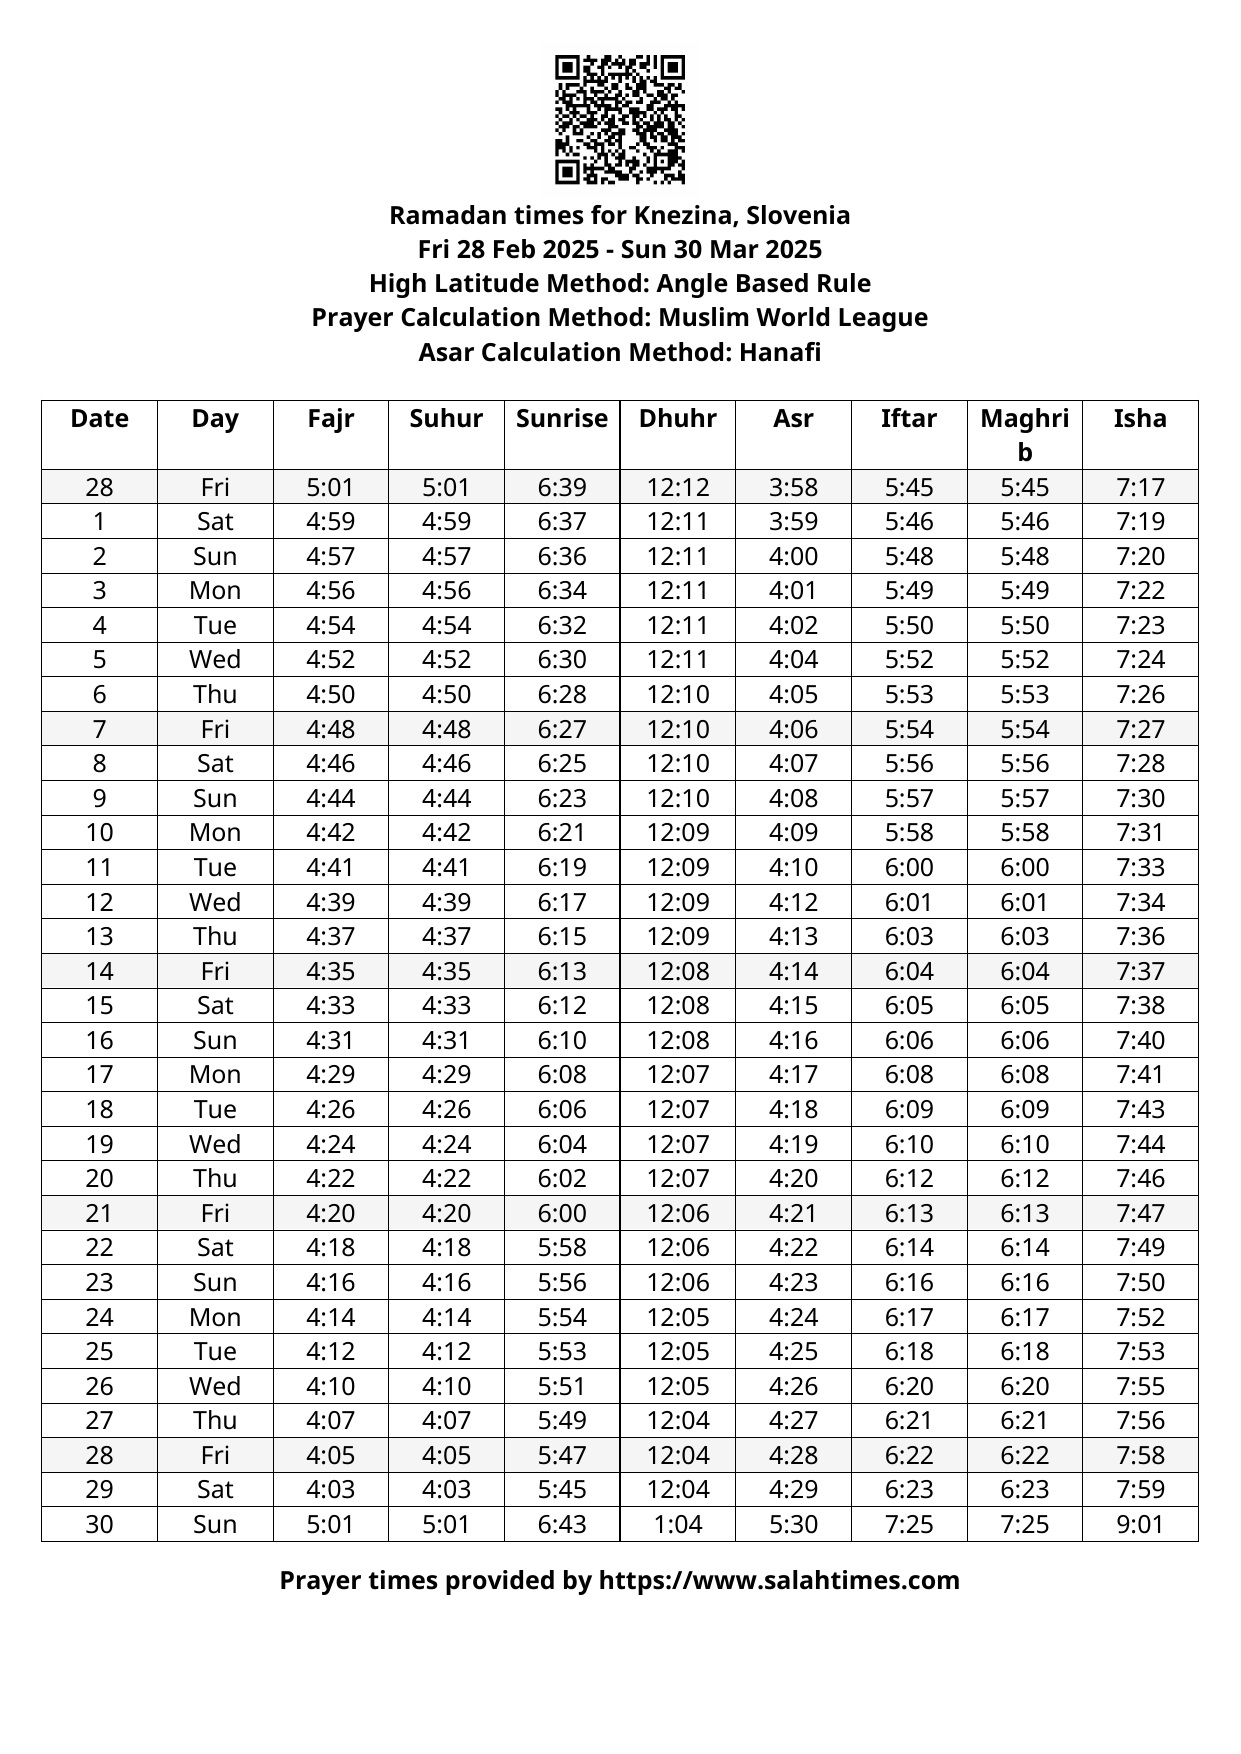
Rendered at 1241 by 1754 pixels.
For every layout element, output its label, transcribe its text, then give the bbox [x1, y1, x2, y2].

table_cell 26 [42, 1369, 157, 1402]
table_cell 5:57 [852, 781, 967, 814]
table_cell 5:48 [852, 539, 967, 572]
table_cell 6:06 [968, 1023, 1082, 1057]
table_cell 12:04 [621, 1438, 735, 1472]
table_cell 12:11 [621, 643, 735, 676]
table_cell 4:17 [736, 1058, 851, 1091]
table_cell 4:56 [389, 574, 504, 607]
table_cell 4:31 [389, 1023, 504, 1057]
table_cell 4:35 [274, 954, 388, 987]
table_cell 7:55 [1083, 1369, 1198, 1402]
table_cell 5:45 [852, 470, 967, 503]
table_header Fajr [274, 401, 388, 469]
table_cell Sat [158, 1231, 273, 1264]
table_cell Wed [158, 1127, 273, 1160]
table_cell 7:50 [1083, 1265, 1198, 1299]
table_cell 7:38 [1083, 989, 1198, 1022]
table_cell 5:53 [852, 677, 967, 711]
table_cell 4:26 [736, 1369, 851, 1402]
table_cell 4:24 [274, 1127, 388, 1160]
table_cell 5:30 [736, 1507, 851, 1541]
table_cell 12:08 [621, 954, 735, 987]
table_cell 6:04 [505, 1127, 619, 1160]
table_cell 4:22 [389, 1161, 504, 1195]
text Fri 28 Feb 2025 - Sun 30 Mar 2025 [42, 232, 1198, 266]
table_cell 12:12 [621, 470, 735, 503]
table_cell 6:05 [968, 989, 1082, 1022]
table_cell 4:33 [274, 989, 388, 1022]
table_cell 4:05 [736, 677, 851, 711]
table_cell 6:43 [505, 1507, 619, 1541]
table_cell 6:25 [505, 746, 619, 780]
table_cell 6:14 [968, 1231, 1082, 1264]
table_cell 7:23 [1083, 608, 1198, 642]
table_cell 7:46 [1083, 1161, 1198, 1195]
table_cell 6:18 [968, 1334, 1082, 1368]
table_cell 12:04 [621, 1473, 735, 1506]
table_cell 5:56 [852, 746, 967, 780]
table_cell 4:54 [389, 608, 504, 642]
table_cell 5:01 [389, 470, 504, 503]
table_cell 5:49 [852, 574, 967, 607]
table_cell 6:12 [852, 1161, 967, 1195]
table_cell 12:07 [621, 1161, 735, 1195]
table_cell 7:56 [1083, 1404, 1198, 1437]
table_cell 12:09 [621, 850, 735, 884]
table_cell 4:35 [389, 954, 504, 987]
table_cell Thu [158, 1404, 273, 1437]
table_cell 7:34 [1083, 885, 1198, 918]
table_cell 12:11 [621, 539, 735, 572]
table_cell 7:43 [1083, 1092, 1198, 1126]
table_cell 4:03 [389, 1473, 504, 1506]
table_cell 6:17 [505, 885, 619, 918]
table_cell 5 [42, 643, 157, 676]
table_cell 20 [42, 1161, 157, 1195]
table_cell 5:56 [968, 746, 1082, 780]
table_cell 6:02 [505, 1161, 619, 1195]
table_cell 7:31 [1083, 816, 1198, 849]
table_cell 4:16 [736, 1023, 851, 1057]
table_cell 5:53 [505, 1334, 619, 1368]
table_cell Wed [158, 643, 273, 676]
table_cell Wed [158, 1369, 273, 1402]
table_cell Mon [158, 1058, 273, 1091]
table_cell 7:41 [1083, 1058, 1198, 1091]
table_cell 6:34 [505, 574, 619, 607]
table_cell 12:10 [621, 746, 735, 780]
table_cell 6:00 [505, 1196, 619, 1229]
picture [542, 41, 699, 198]
table_cell Fri [158, 1196, 273, 1229]
table_cell 4:54 [274, 608, 388, 642]
table_cell 4:29 [736, 1473, 851, 1506]
table_cell 5:46 [852, 504, 967, 538]
table_cell 6:13 [505, 954, 619, 987]
table_cell 4:41 [389, 850, 504, 884]
table_cell 12:07 [621, 1058, 735, 1091]
table_header Suhur [389, 401, 504, 469]
table_cell 4:39 [389, 885, 504, 918]
table_cell 6:13 [852, 1196, 967, 1229]
table_cell 4:07 [736, 746, 851, 780]
table_cell 7:19 [1083, 504, 1198, 538]
table_cell 4:56 [274, 574, 388, 607]
table_cell 4:59 [274, 504, 388, 538]
table_cell 12:10 [621, 677, 735, 711]
table_cell 12:09 [621, 885, 735, 918]
table_cell 4:52 [389, 643, 504, 676]
table_cell 7:53 [1083, 1334, 1198, 1368]
table_cell 4:03 [274, 1473, 388, 1506]
table_cell 7:44 [1083, 1127, 1198, 1160]
table_cell 6 [42, 677, 157, 711]
table_cell Fri [158, 1438, 273, 1472]
table_cell 6:36 [505, 539, 619, 572]
text High Latitude Method: Angle Based Rule [42, 266, 1198, 300]
table_cell 6:08 [968, 1058, 1082, 1091]
table_cell 4:46 [389, 746, 504, 780]
table_cell 5:01 [389, 1507, 504, 1541]
table_cell 6:30 [505, 643, 619, 676]
table_cell 4:42 [389, 816, 504, 849]
table_cell 1:04 [621, 1507, 735, 1541]
table_cell 9:01 [1083, 1507, 1198, 1541]
table_cell 4:44 [389, 781, 504, 814]
table_cell 6:17 [852, 1300, 967, 1333]
table_cell 5:52 [968, 643, 1082, 676]
table_cell 12:06 [621, 1196, 735, 1229]
table_cell 7:28 [1083, 746, 1198, 780]
table_cell Sat [158, 504, 273, 538]
table_cell Tue [158, 1092, 273, 1126]
table_cell 7:26 [1083, 677, 1198, 711]
table_cell 6:20 [852, 1369, 967, 1402]
table_cell 4:44 [274, 781, 388, 814]
table_cell 4:16 [274, 1265, 388, 1299]
table_cell 6:23 [505, 781, 619, 814]
table_cell 6:21 [505, 816, 619, 849]
table_cell 6:18 [852, 1334, 967, 1368]
table_cell 4:10 [736, 850, 851, 884]
table_cell 6:13 [968, 1196, 1082, 1229]
table_cell 10 [42, 816, 157, 849]
table_cell 4:52 [274, 643, 388, 676]
table_cell 4:29 [389, 1058, 504, 1091]
table_cell 6:17 [968, 1300, 1082, 1333]
table_cell 12:09 [621, 919, 735, 953]
table_cell 12:10 [621, 712, 735, 745]
table_cell 6:08 [505, 1058, 619, 1091]
table_header Iftar [852, 401, 967, 469]
table_cell 6:12 [968, 1161, 1082, 1195]
table_cell 6:14 [852, 1231, 967, 1264]
table_cell 28 [42, 1438, 157, 1472]
table_cell Sun [158, 539, 273, 572]
table_cell 7 [42, 712, 157, 745]
table_cell 6:03 [968, 919, 1082, 953]
table_cell 4:20 [736, 1161, 851, 1195]
table_cell 14 [42, 954, 157, 987]
table_cell 4:24 [736, 1300, 851, 1333]
table_cell 5:46 [968, 504, 1082, 538]
table_cell 4:25 [736, 1334, 851, 1368]
table_cell 6:20 [968, 1369, 1082, 1402]
table_cell 4:42 [274, 816, 388, 849]
table_cell 4:28 [736, 1438, 851, 1472]
table_cell 4:12 [274, 1334, 388, 1368]
table_cell 4:22 [736, 1231, 851, 1264]
table_cell 12:05 [621, 1334, 735, 1368]
table_cell 5:45 [968, 470, 1082, 503]
table_cell 12:11 [621, 608, 735, 642]
table_cell 7:37 [1083, 954, 1198, 987]
table_cell 11 [42, 850, 157, 884]
table_header Sunrise [505, 401, 619, 469]
table_cell 4:59 [389, 504, 504, 538]
table_cell 6:04 [852, 954, 967, 987]
table_cell 4:10 [389, 1369, 504, 1402]
table_cell 6:27 [505, 712, 619, 745]
table_cell 5:53 [968, 677, 1082, 711]
table_cell 4:39 [274, 885, 388, 918]
table_cell Sat [158, 746, 273, 780]
table_cell 4:13 [736, 919, 851, 953]
table_cell 5:50 [852, 608, 967, 642]
table_cell 4:27 [736, 1404, 851, 1437]
table_cell 19 [42, 1127, 157, 1160]
table_cell 28 [42, 470, 157, 503]
table_cell 4:23 [736, 1265, 851, 1299]
table_cell Sat [158, 1473, 273, 1506]
table_cell 4:12 [736, 885, 851, 918]
table_cell 6:15 [505, 919, 619, 953]
table_cell Tue [158, 608, 273, 642]
table_cell 7:22 [1083, 574, 1198, 607]
table_cell 5:54 [505, 1300, 619, 1333]
table_cell 4:10 [274, 1369, 388, 1402]
table_cell 7:25 [968, 1507, 1082, 1541]
table_header Asr [736, 401, 851, 469]
table_cell 4:14 [389, 1300, 504, 1333]
table_cell 5:58 [505, 1231, 619, 1264]
table_cell 7:30 [1083, 781, 1198, 814]
table_cell 8 [42, 746, 157, 780]
table_cell 4:18 [389, 1231, 504, 1264]
table_cell 6:23 [852, 1473, 967, 1506]
table_cell 4:05 [389, 1438, 504, 1472]
table_cell Tue [158, 850, 273, 884]
table_cell 4:22 [274, 1161, 388, 1195]
table_cell 4:50 [274, 677, 388, 711]
table_cell 6:21 [968, 1404, 1082, 1437]
table_cell 4:07 [274, 1404, 388, 1437]
table_cell 6:09 [852, 1092, 967, 1126]
table_cell 4:16 [389, 1265, 504, 1299]
table_cell 30 [42, 1507, 157, 1541]
table_cell 6:37 [505, 504, 619, 538]
table_cell 5:54 [968, 712, 1082, 745]
table_cell 4:19 [736, 1127, 851, 1160]
table_cell 12:07 [621, 1092, 735, 1126]
table_cell 4:09 [736, 816, 851, 849]
table_cell 1 [42, 504, 157, 538]
table_cell 4:50 [389, 677, 504, 711]
table_cell 5:45 [505, 1473, 619, 1506]
table_cell 21 [42, 1196, 157, 1229]
table_cell 4:06 [736, 712, 851, 745]
table_cell 4:14 [736, 954, 851, 987]
table_header Date [42, 401, 157, 469]
table_cell 6:00 [852, 850, 967, 884]
table_cell 4:12 [389, 1334, 504, 1368]
table_cell 6:05 [852, 989, 967, 1022]
table_cell 6:10 [505, 1023, 619, 1057]
table_cell 12:06 [621, 1231, 735, 1264]
table_cell 24 [42, 1300, 157, 1333]
table_cell 4:20 [274, 1196, 388, 1229]
table_cell 5:49 [968, 574, 1082, 607]
table_cell 4:46 [274, 746, 388, 780]
table_cell 6:01 [852, 885, 967, 918]
table_cell 4:07 [389, 1404, 504, 1437]
table_cell 7:49 [1083, 1231, 1198, 1264]
table_cell Fri [158, 954, 273, 987]
table_cell Sat [158, 989, 273, 1022]
table_cell 5:56 [505, 1265, 619, 1299]
table_cell 4:57 [274, 539, 388, 572]
table_cell 4:33 [389, 989, 504, 1022]
table_cell 4:37 [274, 919, 388, 953]
table_cell 4:01 [736, 574, 851, 607]
table_cell 6:19 [505, 850, 619, 884]
table_cell 4:08 [736, 781, 851, 814]
table_cell 4:00 [736, 539, 851, 572]
table_cell 5:58 [852, 816, 967, 849]
table_cell 5:01 [274, 1507, 388, 1541]
table_cell Sun [158, 1507, 273, 1541]
table_cell 4:18 [736, 1092, 851, 1126]
table_cell 6:10 [852, 1127, 967, 1160]
table_cell 16 [42, 1023, 157, 1057]
table_cell 6:09 [968, 1092, 1082, 1126]
text Ramadan times for Knezina, Slovenia [42, 198, 1198, 232]
table_cell 6:01 [968, 885, 1082, 918]
table_cell 5:50 [968, 608, 1082, 642]
table_cell 4:57 [389, 539, 504, 572]
table_cell Sun [158, 1023, 273, 1057]
table_cell 18 [42, 1092, 157, 1126]
table_cell 4:18 [274, 1231, 388, 1264]
table_cell 5:58 [968, 816, 1082, 849]
table_cell Sun [158, 781, 273, 814]
text Asar Calculation Method: Hanafi [42, 334, 1198, 368]
table_cell 6:03 [852, 919, 967, 953]
table_cell 7:33 [1083, 850, 1198, 884]
table_cell 6:06 [505, 1092, 619, 1126]
table_cell 3:58 [736, 470, 851, 503]
table_cell 4:41 [274, 850, 388, 884]
table_cell 2 [42, 539, 157, 572]
table_cell 7:59 [1083, 1473, 1198, 1506]
table_cell 4:21 [736, 1196, 851, 1229]
table_cell 12:07 [621, 1127, 735, 1160]
table_cell 3:59 [736, 504, 851, 538]
table_cell 7:47 [1083, 1196, 1198, 1229]
table_cell 4:26 [274, 1092, 388, 1126]
table_cell 6:22 [968, 1438, 1082, 1472]
table_cell 7:20 [1083, 539, 1198, 572]
table_cell 12:04 [621, 1404, 735, 1437]
table_cell 4:04 [736, 643, 851, 676]
table_cell 5:49 [505, 1404, 619, 1437]
table_cell 5:47 [505, 1438, 619, 1472]
table_cell 12:08 [621, 989, 735, 1022]
table_cell 17 [42, 1058, 157, 1091]
table_cell 12:10 [621, 781, 735, 814]
table_cell 4:31 [274, 1023, 388, 1057]
table_cell 4:14 [274, 1300, 388, 1333]
table_cell 7:25 [852, 1507, 967, 1541]
table_cell 12:05 [621, 1369, 735, 1402]
table_cell 23 [42, 1265, 157, 1299]
table_cell 5:01 [274, 470, 388, 503]
table_cell 6:21 [852, 1404, 967, 1437]
table_cell 9 [42, 781, 157, 814]
table_cell 5:52 [852, 643, 967, 676]
table_cell Thu [158, 1161, 273, 1195]
table_cell 4 [42, 608, 157, 642]
text Prayer times provided by https://www.salahtimes.com [42, 1563, 1198, 1597]
table_cell Mon [158, 816, 273, 849]
table_cell 6:32 [505, 608, 619, 642]
table_cell 4:29 [274, 1058, 388, 1091]
table_cell Sun [158, 1265, 273, 1299]
table_cell 6:39 [505, 470, 619, 503]
table_cell 12:11 [621, 574, 735, 607]
table_cell Fri [158, 470, 273, 503]
table_cell 5:54 [852, 712, 967, 745]
table_cell 7:24 [1083, 643, 1198, 676]
table_cell 7:27 [1083, 712, 1198, 745]
table_cell 6:23 [968, 1473, 1082, 1506]
table_cell Tue [158, 1334, 273, 1368]
table_cell 13 [42, 919, 157, 953]
table_cell Mon [158, 574, 273, 607]
table_cell Mon [158, 1300, 273, 1333]
table_cell 6:04 [968, 954, 1082, 987]
table_cell 7:17 [1083, 470, 1198, 503]
table_cell 25 [42, 1334, 157, 1368]
table_cell 6:16 [852, 1265, 967, 1299]
table_cell 12:06 [621, 1265, 735, 1299]
table_cell 4:48 [389, 712, 504, 745]
table_cell 7:58 [1083, 1438, 1198, 1472]
table_cell 6:28 [505, 677, 619, 711]
table_cell 6:10 [968, 1127, 1082, 1160]
table_cell Fri [158, 712, 273, 745]
table_cell 4:37 [389, 919, 504, 953]
table_cell 4:05 [274, 1438, 388, 1472]
table_cell 7:40 [1083, 1023, 1198, 1057]
table_cell 27 [42, 1404, 157, 1437]
table_header Isha [1083, 401, 1198, 469]
table_cell Thu [158, 677, 273, 711]
table_cell 4:48 [274, 712, 388, 745]
table_cell 12:09 [621, 816, 735, 849]
table_cell 12:05 [621, 1300, 735, 1333]
table_cell 29 [42, 1473, 157, 1506]
table_cell 12:08 [621, 1023, 735, 1057]
table_cell 4:15 [736, 989, 851, 1022]
table_cell 4:02 [736, 608, 851, 642]
table_header Day [158, 401, 273, 469]
table_cell 6:12 [505, 989, 619, 1022]
table_cell 6:00 [968, 850, 1082, 884]
table_cell 3 [42, 574, 157, 607]
table_cell Thu [158, 919, 273, 953]
table_cell 15 [42, 989, 157, 1022]
table_cell 6:16 [968, 1265, 1082, 1299]
table_cell 5:48 [968, 539, 1082, 572]
table_cell 5:57 [968, 781, 1082, 814]
table_cell Wed [158, 885, 273, 918]
table_cell 7:52 [1083, 1300, 1198, 1333]
table_cell 12:11 [621, 504, 735, 538]
text Prayer Calculation Method: Muslim World League [42, 300, 1198, 334]
table_cell 5:51 [505, 1369, 619, 1402]
table_cell 6:08 [852, 1058, 967, 1091]
table_cell 22 [42, 1231, 157, 1264]
table_cell 6:06 [852, 1023, 967, 1057]
table_cell 4:24 [389, 1127, 504, 1160]
table_cell 7:36 [1083, 919, 1198, 953]
table_header Maghrib [968, 401, 1082, 469]
table_cell 6:22 [852, 1438, 967, 1472]
table_cell 4:20 [389, 1196, 504, 1229]
table_cell 12 [42, 885, 157, 918]
table_header Dhuhr [621, 401, 735, 469]
table_cell 4:26 [389, 1092, 504, 1126]
